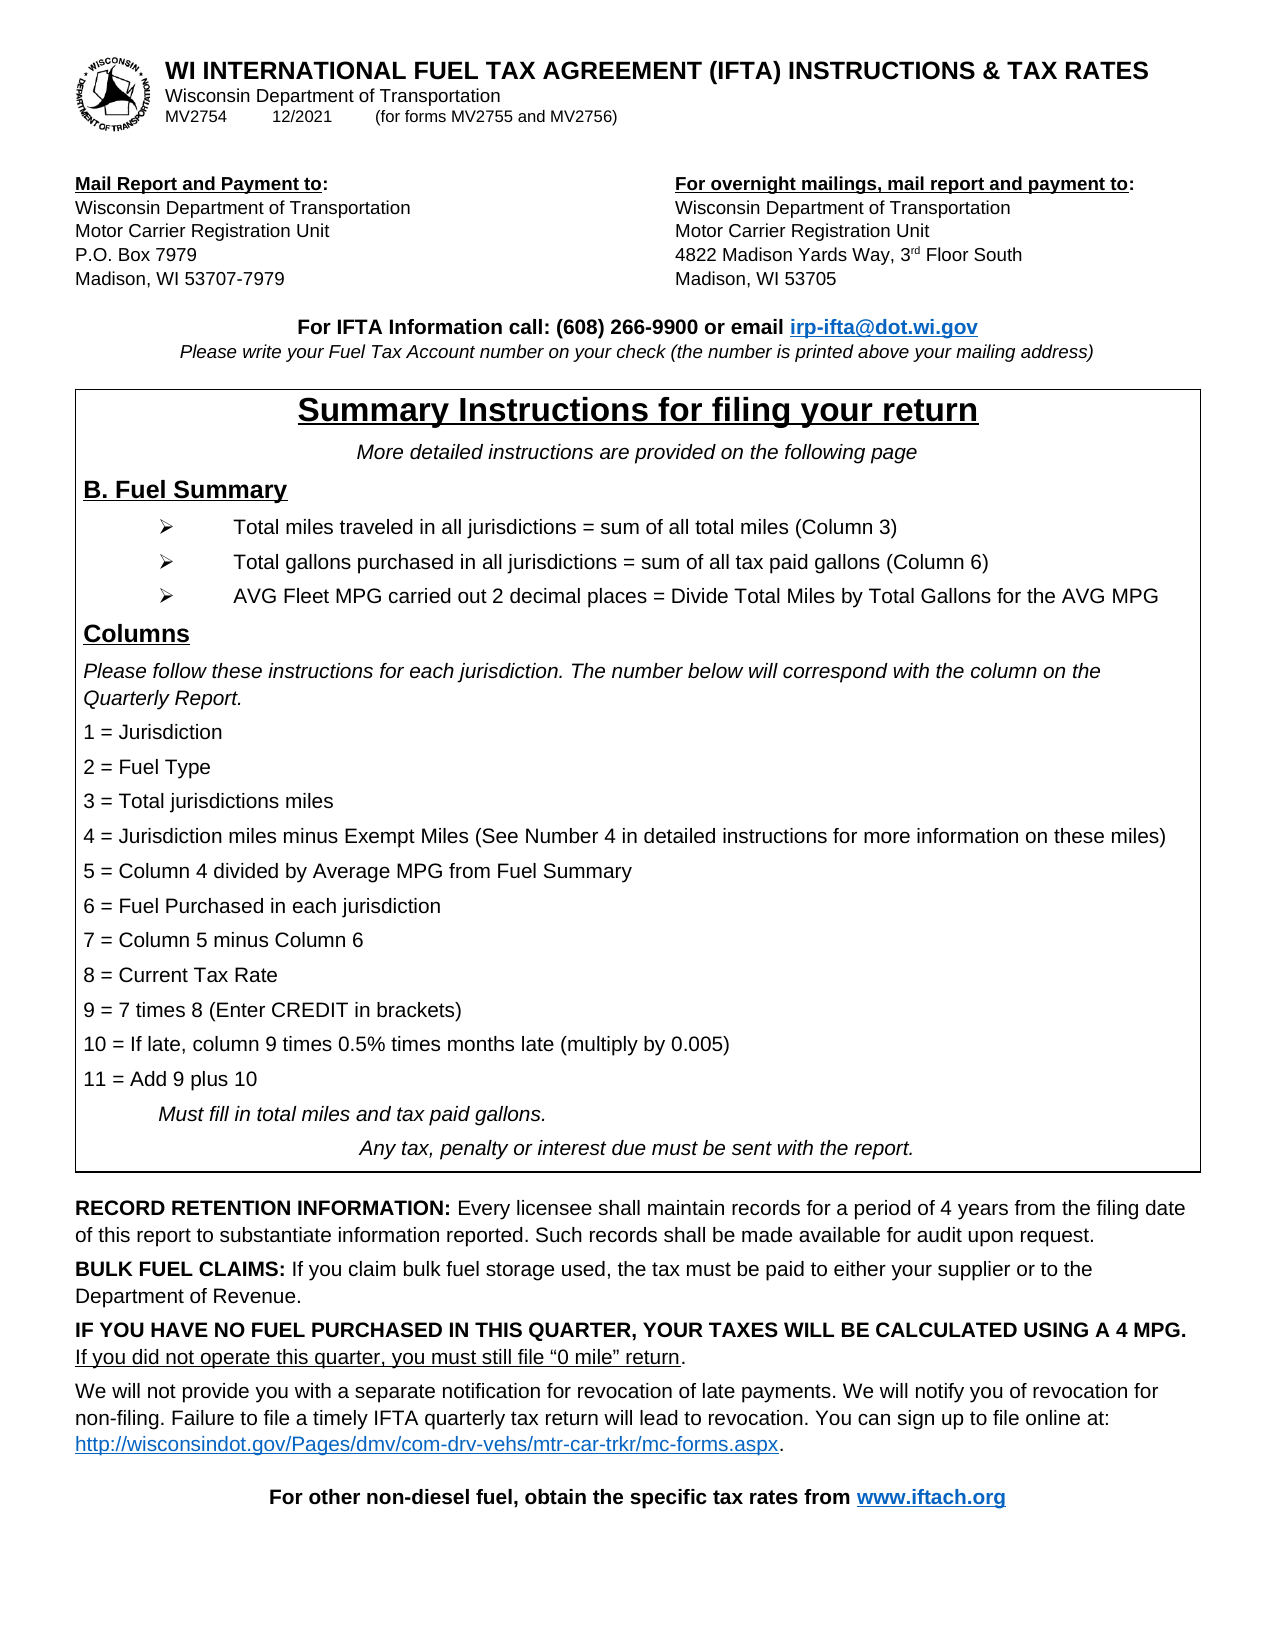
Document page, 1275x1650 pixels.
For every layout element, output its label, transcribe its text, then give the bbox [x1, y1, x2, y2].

text For other non-diesel fuel, obtain the specific tax rates from www.iftach.org [75, 1485, 1200, 1509]
text MV2754 12/2021 (for forms MV2755 and MV2756) [150, 107, 1200, 126]
text Motor Carrier Registration Unit Motor Carrier Registration Unit P.O. Box 7979 4822 Madison Yards Way, 3rd Floor South [75, 220, 1200, 266]
text Madison, WI 53707-7979 Madison, WI 53705 [75, 268, 1200, 289]
text WI INTERNATIONAL FUEL TAX AGREEMENT (IFTA) INSTRUCTIONS & TAX RATES [150, 56, 1200, 85]
text We will not provide you with a separate notification for revocation of late payments. We will notify you of revocation for non-filing. Failure to file a timely IFTA quarterly tax return will lead to revocation. You can sign up to file online at: http://wisconsindot.gov/Pages/dmv/com-drv-vehs/mtr-car-trkr/mc-forms.aspx. [75, 1379, 1200, 1456]
text For IFTA Information call: (608) 266-9900 or email irp-ifta@dot.wi.gov [75, 315, 1200, 339]
text Mail Report and Payment to: For overnight mailings, mail report and payment to: [75, 173, 1200, 194]
picture [75, 56, 150, 132]
text Wisconsin Department of Transportation Wisconsin Department of Transportation [75, 197, 1200, 218]
text IF YOU HAVE NO FUEL PURCHASED IN THIS QUARTER, YOUR TAXES WILL BE CALCULATED USING A 4 MPG. If you did not operate this quarter, you must still file “0 mile” return. [75, 1318, 1200, 1368]
text Wisconsin Department of Transportation [150, 85, 1200, 107]
text Please write your Fuel Tax Account number on your check (the number is printed above your mailing address) [75, 341, 1200, 363]
table_header Summary Instructions for filing your return More detailed instructions are provided on the following page B. Fuel Summary Total miles traveled in all jurisdictions = sum of all total miles (Column 3) Total gallons purchased in all jurisdictions = sum of all tax paid gallons (Column 6) AVG Fleet MPG carried out 2 decimal places = Divide Total Miles by Total Gallons for the AVG MPG Columns Please follow these instructions for each jurisdiction. The number below will correspond with the column on the Quarterly Report. 1 = Jurisdiction 2 = Fuel Type 3 = Total jurisdictions miles 4 = Jurisdiction miles minus Exempt Miles (See Number 4 in detailed instructions for more information on these miles) 5 = Column 4 divided by Average MPG from Fuel Summary 6 = Fuel Purchased in each jurisdiction 7 = Column 5 minus Column 6 8 = Current Tax Rate 9 = 7 times 8 (Enter CREDIT in brackets) 10 = If late, column 9 times 0.5% times months late (multiply by 0.005) 11 = Add 9 plus 10 Must fill in total miles and tax paid gallons. Any tax, penalty or interest due must be sent with the report. [76, 390, 1200, 1171]
text RECORD RETENTION INFORMATION: Every licensee shall maintain records for a period of 4 years from the filing date of this report to substantiate information reported. Such records shall be made available for audit upon request. [75, 1196, 1200, 1246]
text BULK FUEL CLAIMS: If you claim bulk fuel storage used, the tax must be paid to either your supplier or to the Department of Revenue. [75, 1257, 1200, 1307]
